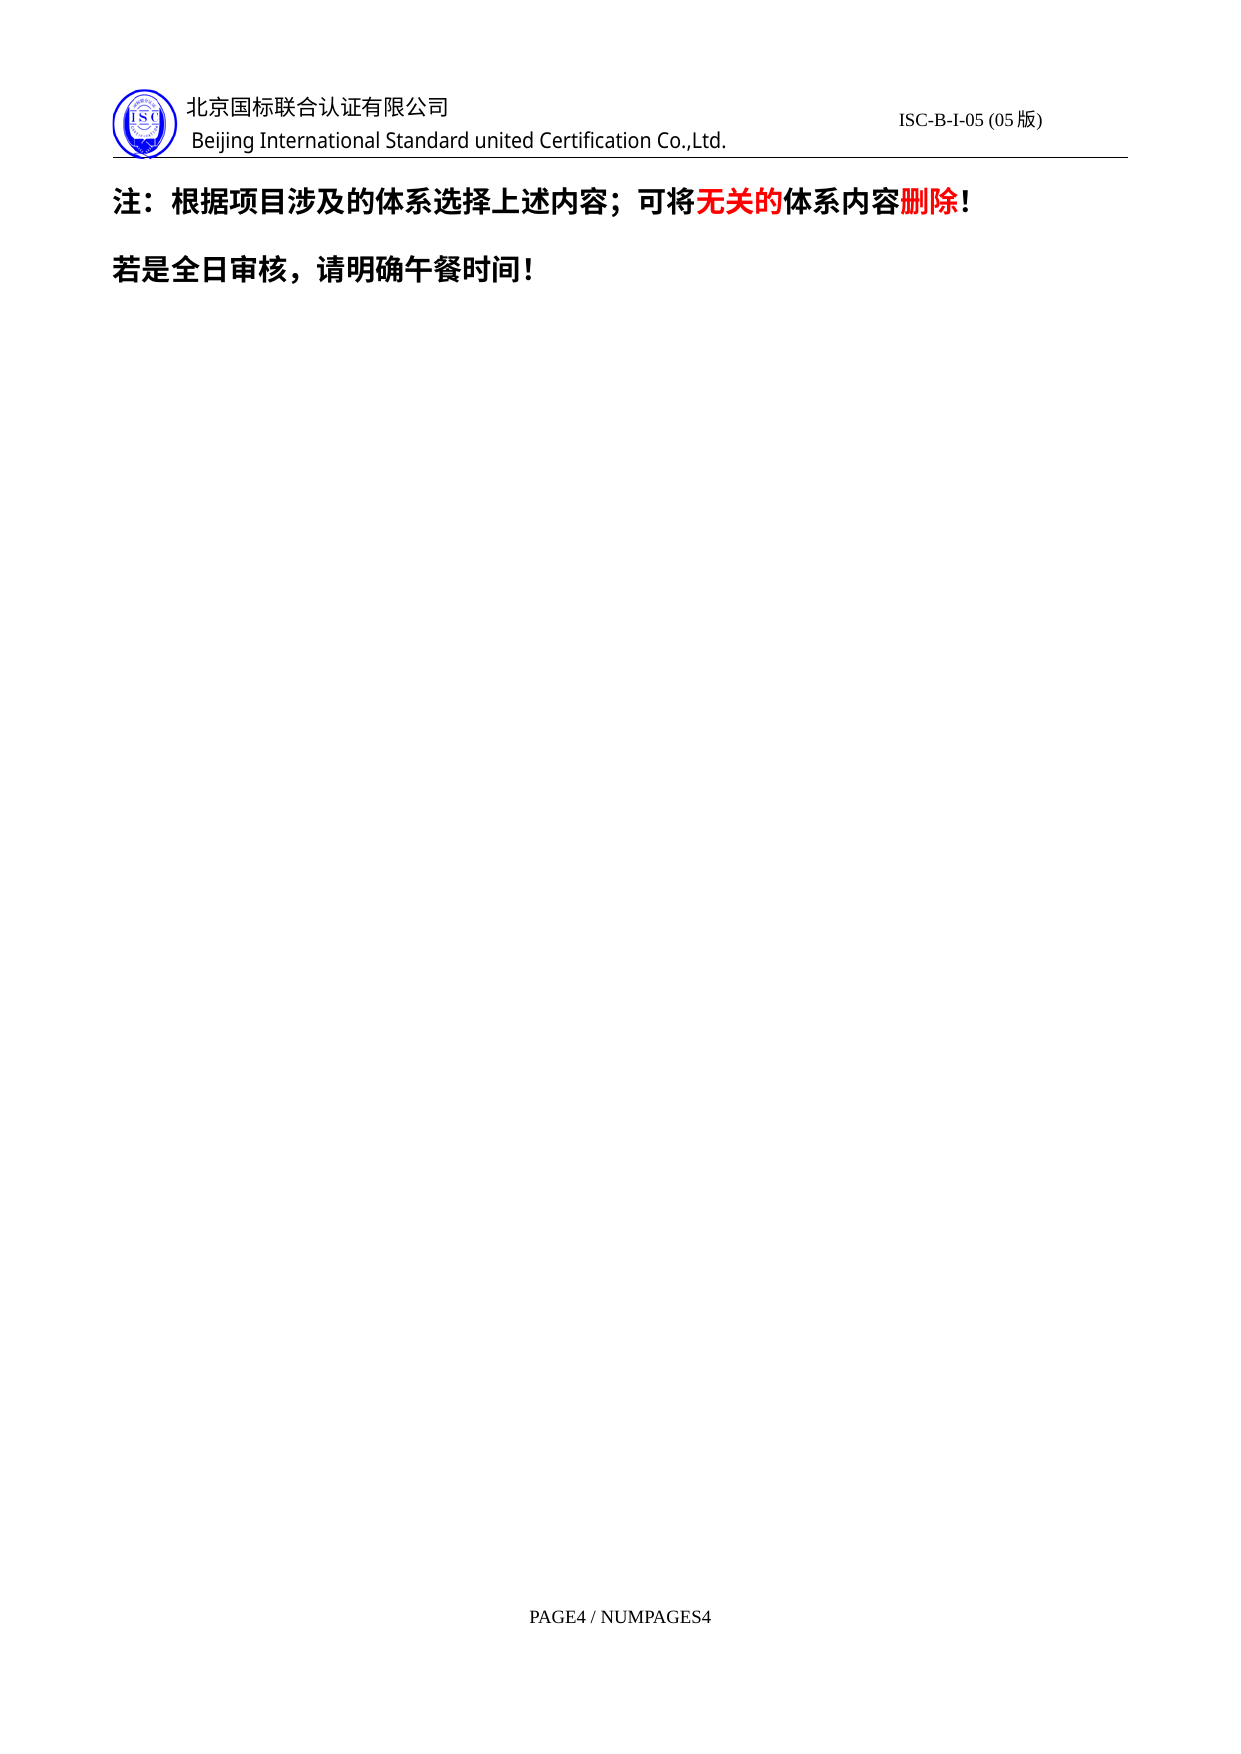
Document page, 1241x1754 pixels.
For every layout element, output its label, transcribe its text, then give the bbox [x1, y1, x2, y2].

text 若是全日审核，请明确午餐时间！ [112, 234, 1128, 302]
text 注：根据项目涉及的体系选择上述内容；可将无关的体系内容删除！ [112, 166, 1128, 234]
picture [112, 89, 180, 158]
